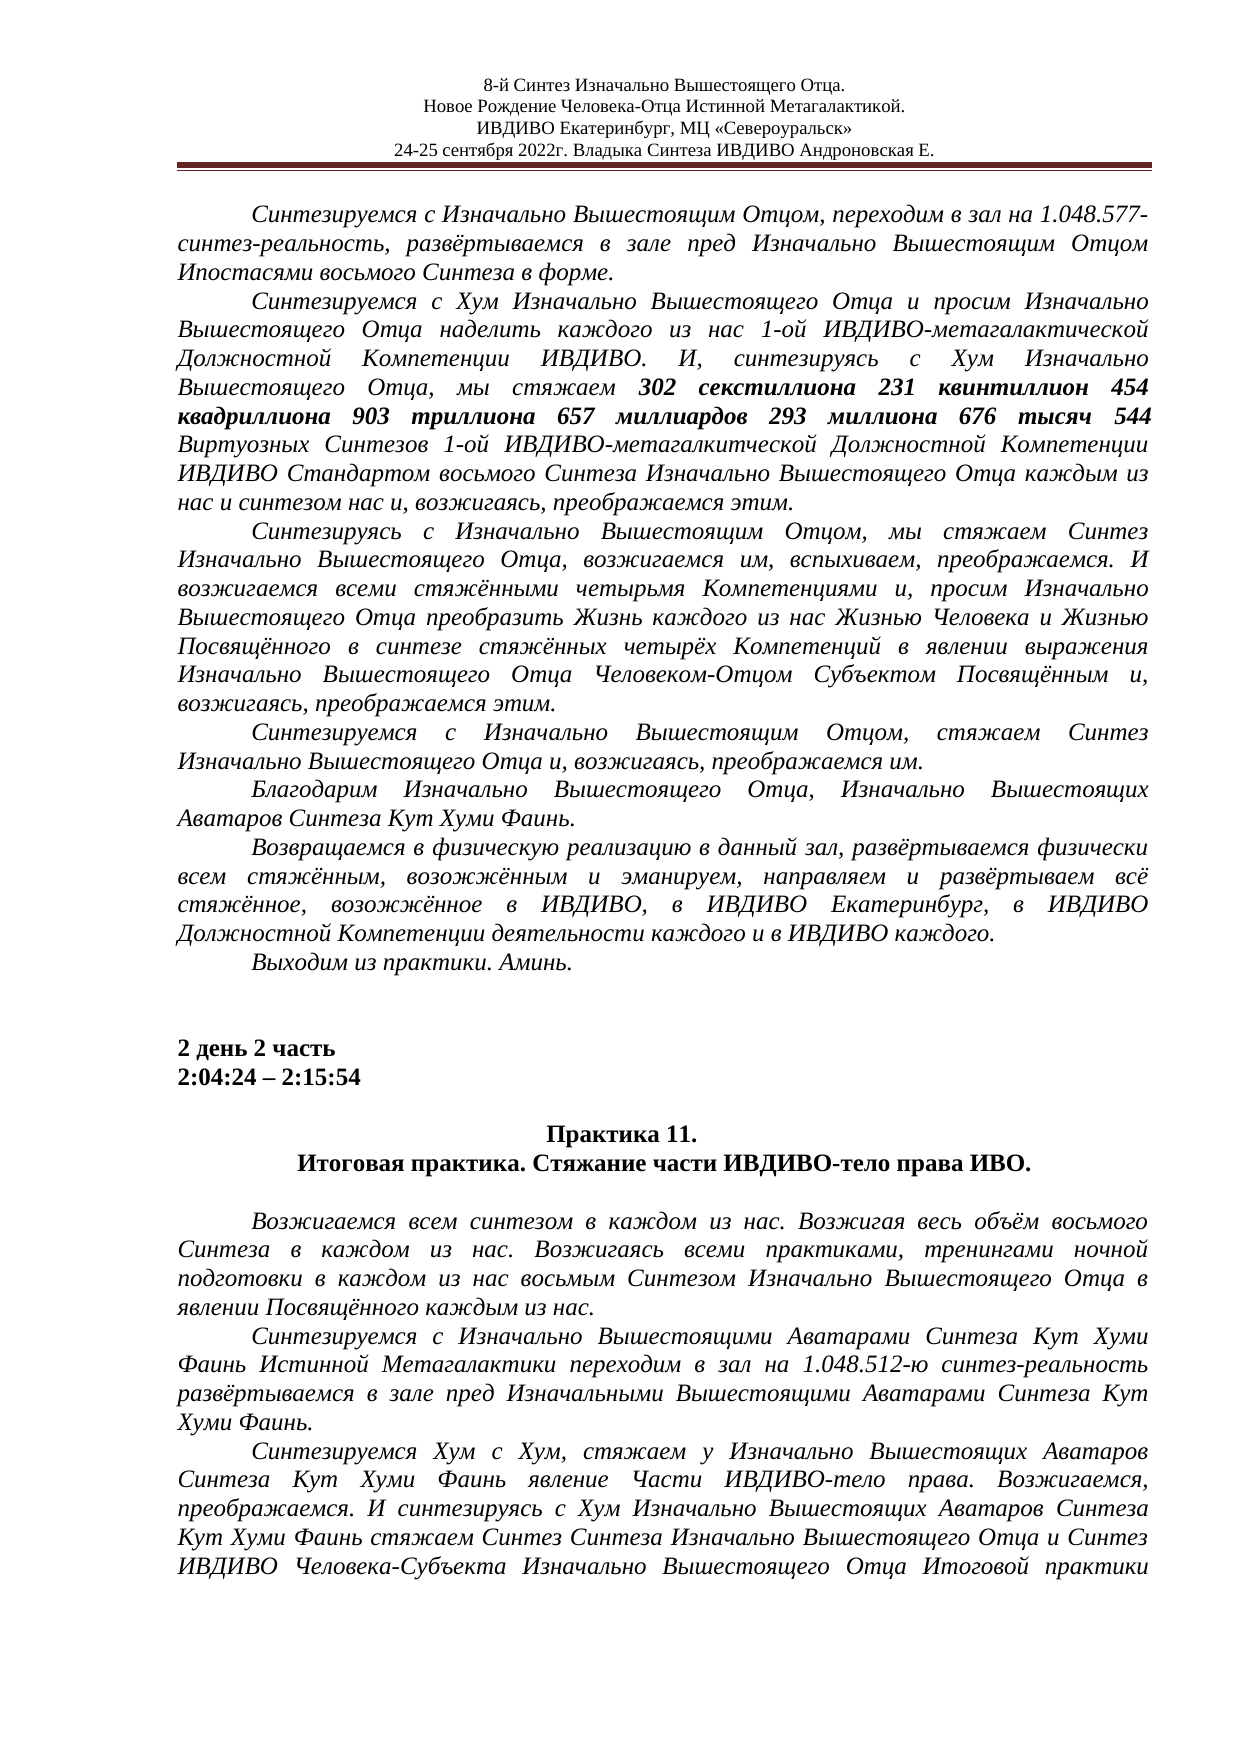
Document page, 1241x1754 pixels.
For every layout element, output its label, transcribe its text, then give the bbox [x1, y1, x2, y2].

text Благодарим Изначально Вышестоящего Отца, Изначально Вышестоящих Аватаров Синтеза Кут Хуми Фаинь. [177, 774, 1152, 832]
text Возвращаемся в физическую реализацию в данный зал, развёртываемся физически всем стяжённым, возожжённым и эманируем, направляем и развёртываем всё стяжённое, возожжённое в ИВДИВО, в ИВДИВО Екатеринбург, в ИВДИВО Должностной Компетенции деятельности каждого и в ИВДИВО каждого. [177, 832, 1152, 947]
text Практика 11. [177, 1119, 1152, 1148]
text 2 день 2 часть [177, 1033, 1152, 1062]
text Итоговая практика. Стяжание части ИВДИВО-тело права ИВО. [177, 1148, 1152, 1177]
text Синтезируемся с Изначально Вышестоящими Аватарами Синтеза Кут Хуми Фаинь Истинной Метагалактики переходим в зал на 1.048.512-ю синтез-реальность развёртываемся в зале пред Изначальными Вышестоящими Аватарами Синтеза Кут Хуми Фаинь. [177, 1321, 1152, 1436]
text Синтезируемся с Изначально Вышестоящим Отцом, стяжаем Синтез Изначально Вышестоящего Отца и, возжигаясь, преображаемся им. [177, 717, 1152, 774]
text Синтезируясь с Изначально Вышестоящим Отцом, мы стяжаем Синтез Изначально Вышестоящего Отца, возжигаемся им, вспыхиваем, преображаемся. И возжигаемся всеми стяжёнными четырьмя Компетенциями и, просим Изначально Вышестоящего Отца преобразить Жизнь каждого из нас Жизнью Человека и Жизнью Посвящённого в синтезе стяжённых четырёх Компетенций в явлении выражения Изначально Вышестоящего Отца Человеком-Отцом Субъектом Посвящённым и, возжигаясь, преображаемся этим. [177, 516, 1152, 717]
text Выходим из практики. Аминь. [177, 947, 1152, 976]
text Синтезируемся с Изначально Вышестоящим Отцом, переходим в зал на 1.048.577-синтез-реальность, развёртываемся в зале пред Изначально Вышестоящим Отцом Ипостасями восьмого Синтеза в форме. [177, 199, 1152, 286]
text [177, 1436, 1152, 1579]
text Возжигаемся всем синтезом в каждом из нас. Возжигая весь объём восьмого Синтеза в каждом из нас. Возжигаясь всеми практиками, тренингами ночной подготовки в каждом из нас восьмым Синтезом Изначально Вышестоящего Отца в явлении Посвящённого каждым из нас. [177, 1206, 1152, 1321]
text Синтезируемся с Хум Изначально Вышестоящего Отца и просим Изначально Вышестоящего Отца наделить каждого из нас 1-ой ИВДИВО-метагалактической Должностной Компетенции ИВДИВО. И, синтезируясь с Хум Изначально Вышестоящего Отца, мы стяжаем 302 секстиллиона 231 квинтиллион 454 квадриллиона 903 триллиона 657 миллиардов 293 миллиона 676 тысяч 544 Виртуозных Синтезов 1-ой ИВДИВО-метагалкитческой Должностной Компетенции ИВДИВО Стандартом восьмого Синтеза Изначально Вышестоящего Отца каждым из нас и синтезом нас и, возжигаясь, преображаемся этим. [177, 286, 1152, 516]
text 2:04:24 – 2:15:54 [177, 1062, 1152, 1091]
